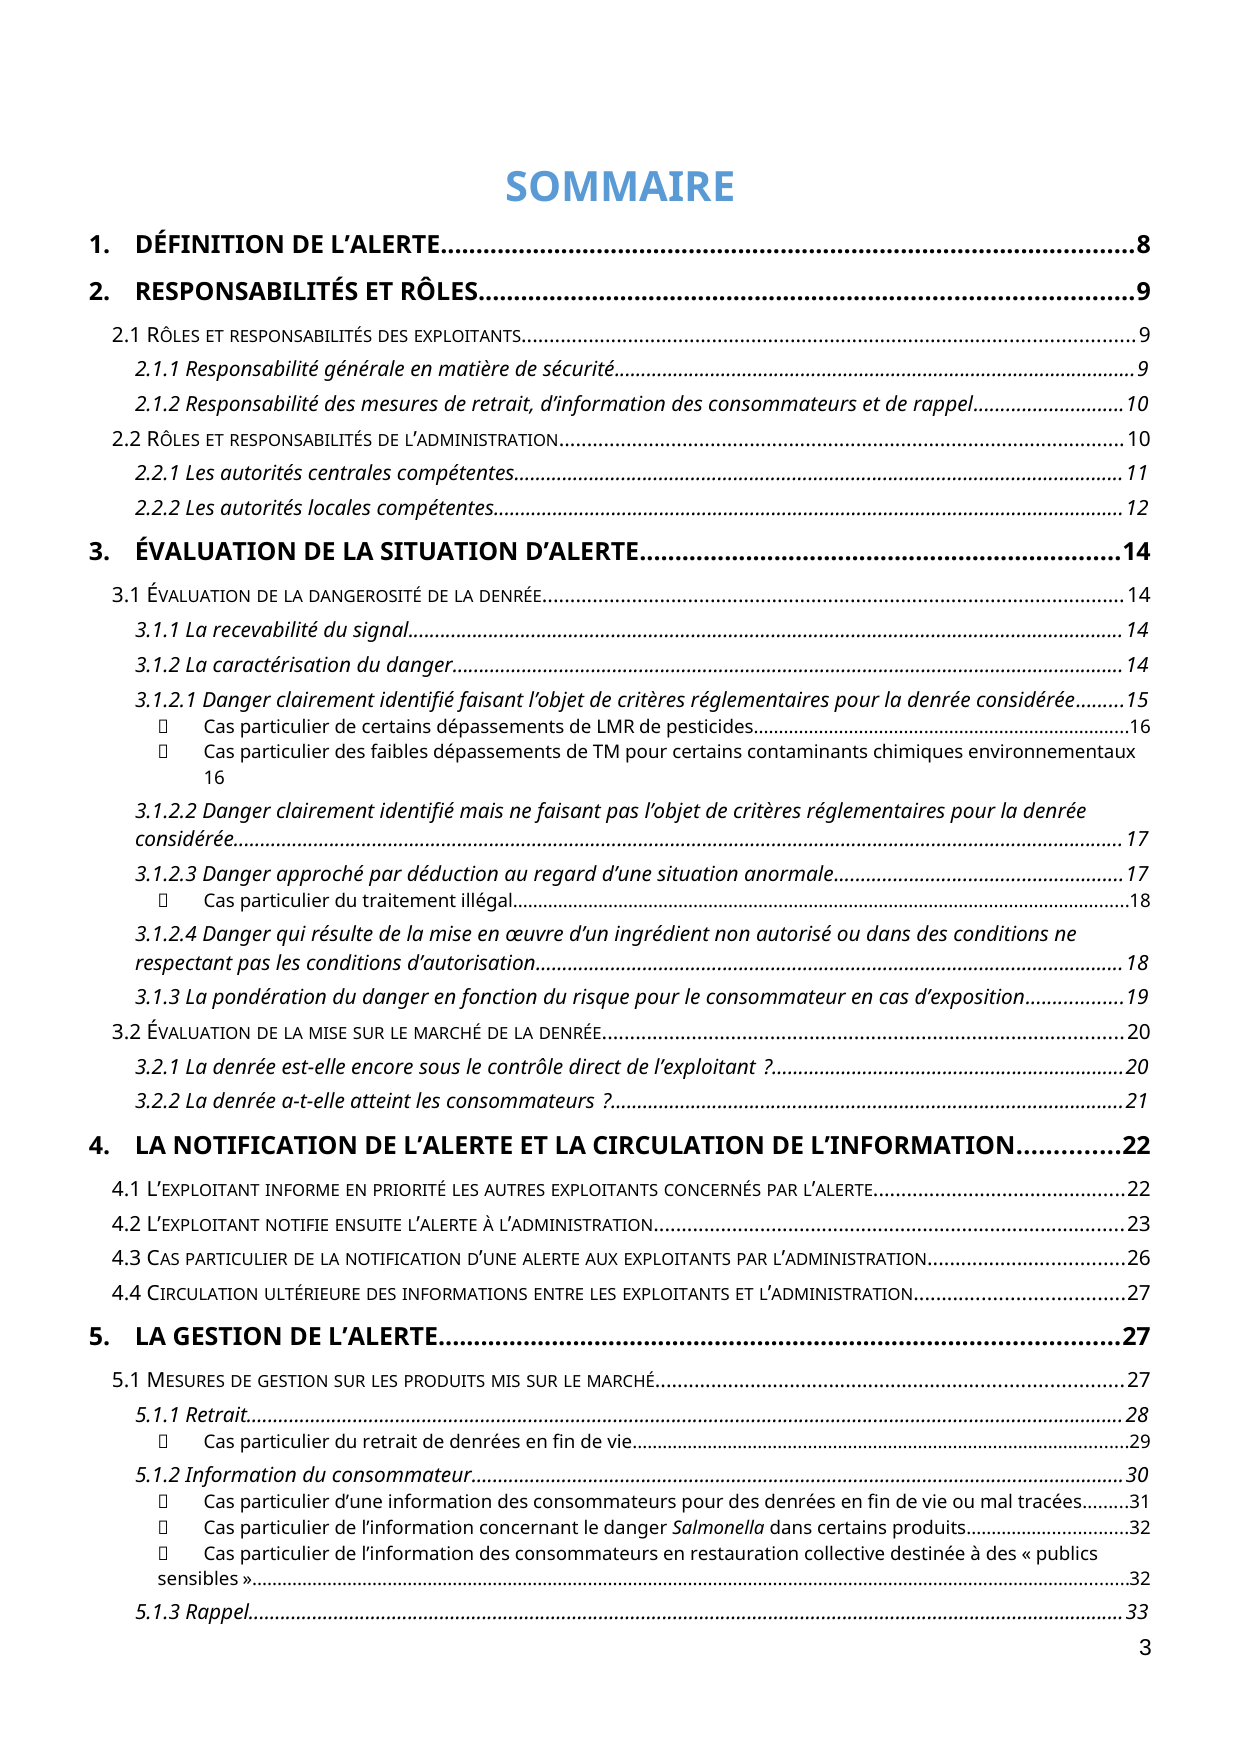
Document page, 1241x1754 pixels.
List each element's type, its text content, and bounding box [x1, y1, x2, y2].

text  Cas particulier de l’information concernant le danger Salmonella dans certains produits 32 [157, 1514, 1152, 1540]
text 2.2.1 Les autorités centrales compétentes 11 [135, 458, 1152, 487]
text 5.1.1 Retrait 28 [135, 1400, 1152, 1429]
text  Cas particulier du traitement illégal 18 [157, 887, 1152, 913]
text 2.2.2 Les autorités locales compétentes 12 [135, 493, 1152, 522]
text 4.4 Circulation ultérieure des informations entre les exploitants et l’administration 27 [112, 1278, 1152, 1306]
text 4.2 L’exploitant notifie ensuite l’alerte à l’administration 23 [112, 1209, 1152, 1237]
text 3. Évaluation de la situation d’alerte 14 [89, 534, 1152, 568]
text 5.1 Mesures de gestion sur les produits mis sur le marché 27 [112, 1366, 1152, 1394]
text 3.1.2 La caractérisation du danger 14 [135, 650, 1152, 678]
text 4.3 Cas particulier de la notification d’une alerte aux exploitants par l’administration 26 [112, 1243, 1152, 1272]
text 5.1.2 Information du consommateur 30 [135, 1460, 1152, 1489]
text 3.1.2.3 Danger approché par déduction au regard d’une situation anormale 17 [135, 859, 1152, 887]
text 2.2 Rôles et responsabilités de l’administration 10 [112, 424, 1152, 452]
text  Cas particulier des faibles dépassements de TM pour certains contaminants chimiques environnementaux 16 [157, 739, 1152, 790]
text 3.1 Évaluation de la dangerosité de la denrée 14 [112, 581, 1152, 609]
text SOMMAIRE [89, 157, 1152, 214]
text 2.1.1 Responsabilité générale en matière de sécurité 9 [135, 354, 1152, 383]
text 2.1 Rôles et responsabilités des exploitants 9 [112, 320, 1152, 348]
text 5.1.3 Rappel 33 [135, 1597, 1152, 1626]
text 3.2 Évaluation de la mise sur le marché de la denrée 20 [112, 1017, 1152, 1046]
text 1. DÉfinition de l’alerte 8 [89, 227, 1152, 261]
text 4. La notification de l’alerte et la circulation de l’information 22 [89, 1127, 1152, 1161]
text  Cas particulier du retrait de denrées en fin de vie 29 [157, 1429, 1152, 1454]
text 3.1.3 La pondération du danger en fonction du risque pour le consommateur en cas d’exposition 19 [135, 982, 1152, 1011]
text  Cas particulier d’une information des consommateurs pour des denrées en fin de vie ou mal tracées 31 [157, 1489, 1152, 1514]
text 3.1.1 La recevabilité du signal 14 [135, 615, 1152, 644]
text 4.1 L’exploitant informe en priorité les autres exploitants concernés par l’alerte 22 [112, 1174, 1152, 1202]
text 3.1.2.1 Danger clairement identifié faisant l’objet de critères réglementaires pour la denrée considérée 15 [135, 685, 1152, 713]
text 3.1.2.2 Danger clairement identifié mais ne faisant pas l’objet de critères réglementaires pour la denrée considérée 17 [135, 796, 1152, 853]
text 3.1.2.4 Danger qui résulte de la mise en œuvre d’un ingrédient non autorisé ou dans des conditions ne respectant pas les conditions d’autorisation 18 [135, 919, 1152, 976]
text 2. ResponsabilitÉs et rÔles 9 [89, 273, 1152, 307]
text 5. La gestion de l’alerte 27 [89, 1319, 1152, 1353]
text  Cas particulier de certains dépassements de LMR de pesticides 16 [157, 713, 1152, 739]
text  Cas particulier de l’information des consommateurs en restauration collective destinée à des « publics sensibles » 32 [157, 1540, 1152, 1591]
text 3.2.1 La denrée est-elle encore sous le contrôle direct de l’exploitant ? 20 [135, 1052, 1152, 1080]
text 2.1.2 Responsabilité des mesures de retrait, d’information des consommateurs et de rappel 10 [135, 389, 1152, 417]
text 3.2.2 La denrée a-t-elle atteint les consommateurs ? 21 [135, 1086, 1152, 1115]
